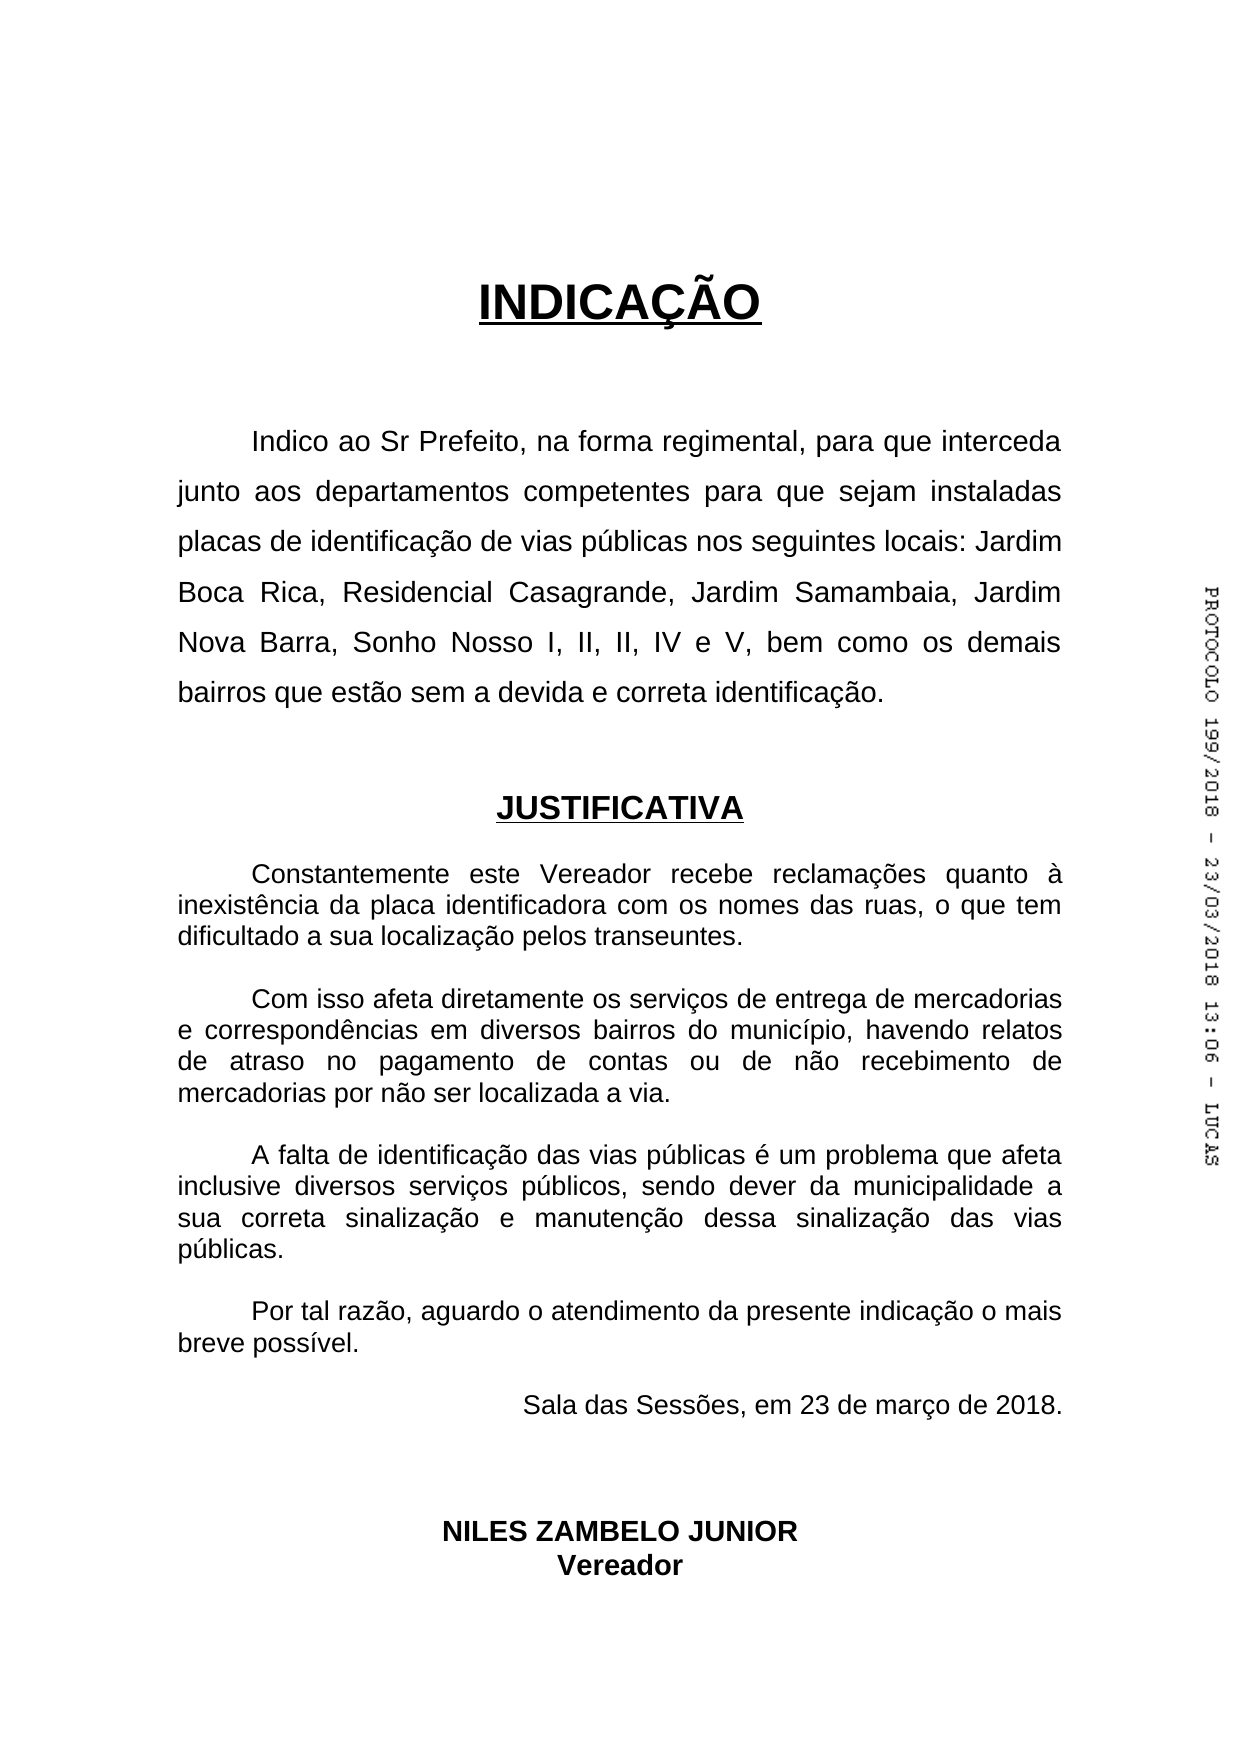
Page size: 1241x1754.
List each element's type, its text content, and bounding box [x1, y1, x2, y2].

text INDICAÇÃO [177, 273, 1063, 330]
text Por tal razão, aguardo o atendimento da presente indicação o mais breve possível. [177, 1295, 1063, 1358]
text Indico ao Sr Prefeito, na forma regimental, para que interceda junto aos departamentos competentes para que sejam instaladas placas de identificação de vias públicas nos seguintes locais: Jardim Boca Rica, Residencial Casagrande, Jardim Samambaia, Jardim Nova Barra, Sonho Nosso I, II, II, IV e V, bem como os demais bairros que estão sem a devida e correta identificação. [177, 424, 1063, 709]
text JUSTIFICATIVA [177, 788, 1063, 827]
text Com isso afeta diretamente os serviços de entrega de mercadorias e correspondências em diversos bairros do município, havendo relatos de atraso no pagamento de contas ou de não recebimento de mercadorias por não ser localizada a via. [177, 983, 1063, 1108]
text A falta de identificação das vias públicas é um problema que afeta inclusive diversos serviços públicos, sendo dever da municipalidade a sua correta sinalização e manutenção dessa sinalização das vias públicas. [177, 1139, 1063, 1264]
text Sala das Sessões, em 23 de março de 2018. [177, 1389, 1063, 1420]
text Constantemente este Vereador recebe reclamações quanto à inexistência da placa identificadora com os nomes das ruas, o que tem dificultado a sua localização pelos transeuntes. [177, 858, 1063, 952]
text Vereador [177, 1548, 1063, 1581]
picture [1177, 583, 1241, 1170]
text NILES ZAMBELO JUNIOR [177, 1514, 1063, 1548]
